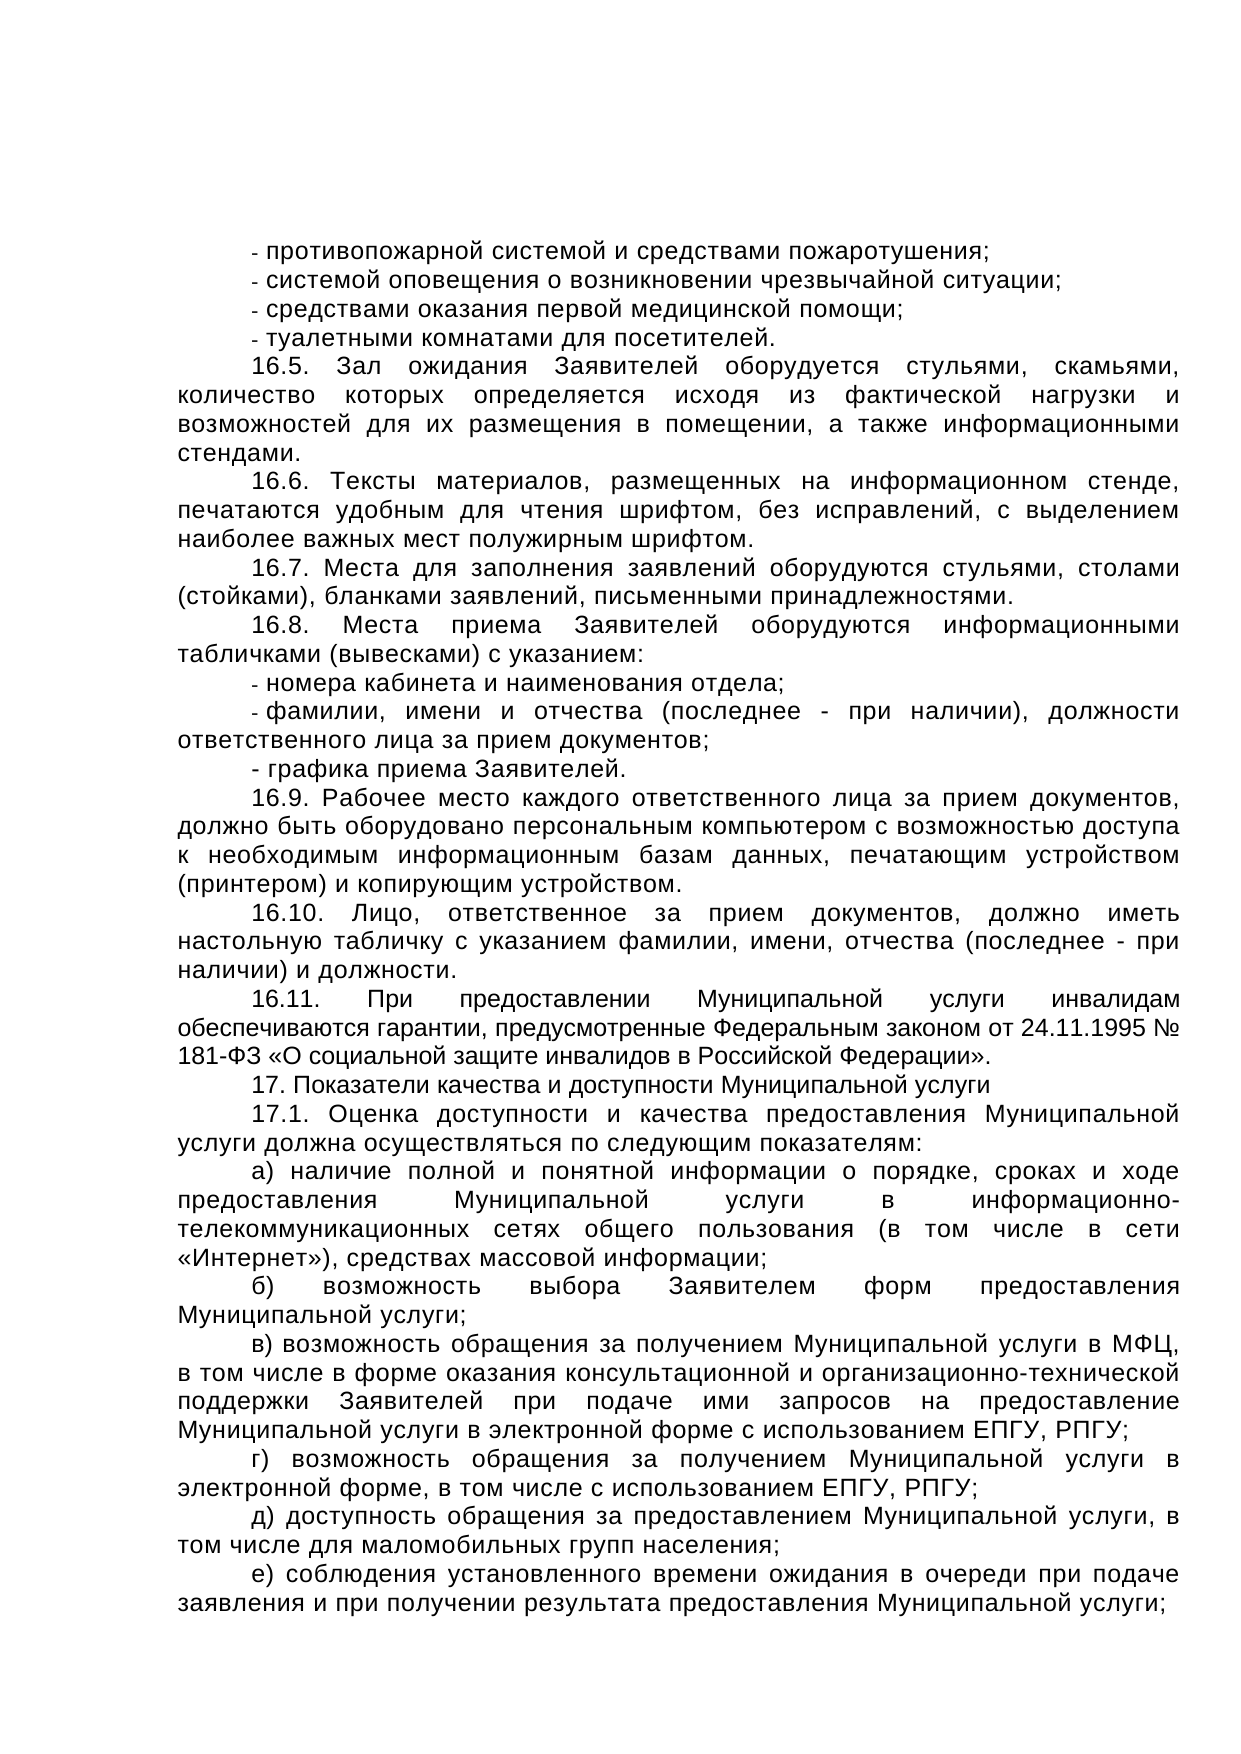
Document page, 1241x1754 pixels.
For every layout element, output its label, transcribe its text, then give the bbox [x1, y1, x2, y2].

text 16.8. Места приема Заявителей оборудуются информационными табличками (вывесками) с указанием: [177, 610, 1181, 667]
text 17. Показатели качества и доступности Муниципальной услуги [177, 1070, 1181, 1099]
text 17.1. Оценка доступности и качества предоставления Муниципальной услуги должна осуществляться по следующим показателям: [177, 1099, 1181, 1156]
list туалетными комнатами для посетителей. [177, 322, 1181, 351]
text 16.9. Рабочее место каждого ответственного лица за прием документов, должно быть оборудовано персональным компьютером с возможностью доступа к необходимым информационным базам данных, печатающим устройством (принтером) и копирующим устройством. [177, 782, 1181, 897]
list системой оповещения о возникновении чрезвычайной ситуации; [177, 265, 1181, 294]
text - графика приема Заявителей. [177, 754, 1181, 782]
text в) возможность обращения за получением Муниципальной услуги в МФЦ, в том числе в форме оказания консультационной и организационно-технической поддержки Заявителей при подаче ими запросов на предоставление Муниципальной услуги в электронной форме с использованием ЕПГУ, РПГУ; [177, 1329, 1181, 1444]
list фамилии, имени и отчества (последнее - при наличии), должности ответственного лица за прием документов; [177, 696, 1181, 754]
text 16.10. Лицо, ответственное за прием документов, должно иметь настольную табличку с указанием фамилии, имени, отчества (последнее - при наличии) и должности. [177, 897, 1181, 984]
text 16.5. Зал ожидания Заявителей оборудуется стульями, скамьями, количество которых определяется исходя из фактической нагрузки и возможностей для их размещения в помещении, а также информационными стендами. [177, 351, 1181, 466]
text г) возможность обращения за получением Муниципальной услуги в электронной форме, в том числе с использованием ЕПГУ, РПГУ; [177, 1444, 1181, 1501]
text д) доступность обращения за предоставлением Муниципальной услуги, в том числе для маломобильных групп населения; [177, 1501, 1181, 1559]
text б) возможность выбора Заявителем форм предоставления Муниципальной услуги; [177, 1271, 1181, 1329]
list номера кабинета и наименования отдела; [177, 667, 1181, 696]
text е) соблюдения установленного времени ожидания в очереди при подаче заявления и при получении результата предоставления Муниципальной услуги; [177, 1559, 1181, 1616]
list противопожарной системой и средствами пожаротушения; [177, 236, 1181, 265]
text 16.6. Тексты материалов, размещенных на информационном стенде, печатаются удобным для чтения шрифтом, без исправлений, с выделением наиболее важных мест полужирным шрифтом. [177, 466, 1181, 552]
list средствами оказания первой медицинской помощи; [177, 294, 1181, 322]
text а) наличие полной и понятной информации о порядке, сроках и ходе предоставления Муниципальной услуги в информационно-телекоммуникационных сетях общего пользования (в том числе в сети «Интернет»), средствах массовой информации; [177, 1156, 1181, 1271]
text 16.11. При предоставлении Муниципальной услуги инвалидам обеспечиваются гарантии, предусмотренные Федеральным законом от 24.11.1995 № 181-ФЗ «О социальной защите инвалидов в Российской Федерации». [177, 984, 1181, 1070]
text 16.7. Места для заполнения заявлений оборудуются стульями, столами (стойками), бланками заявлений, письменными принадлежностями. [177, 552, 1181, 610]
